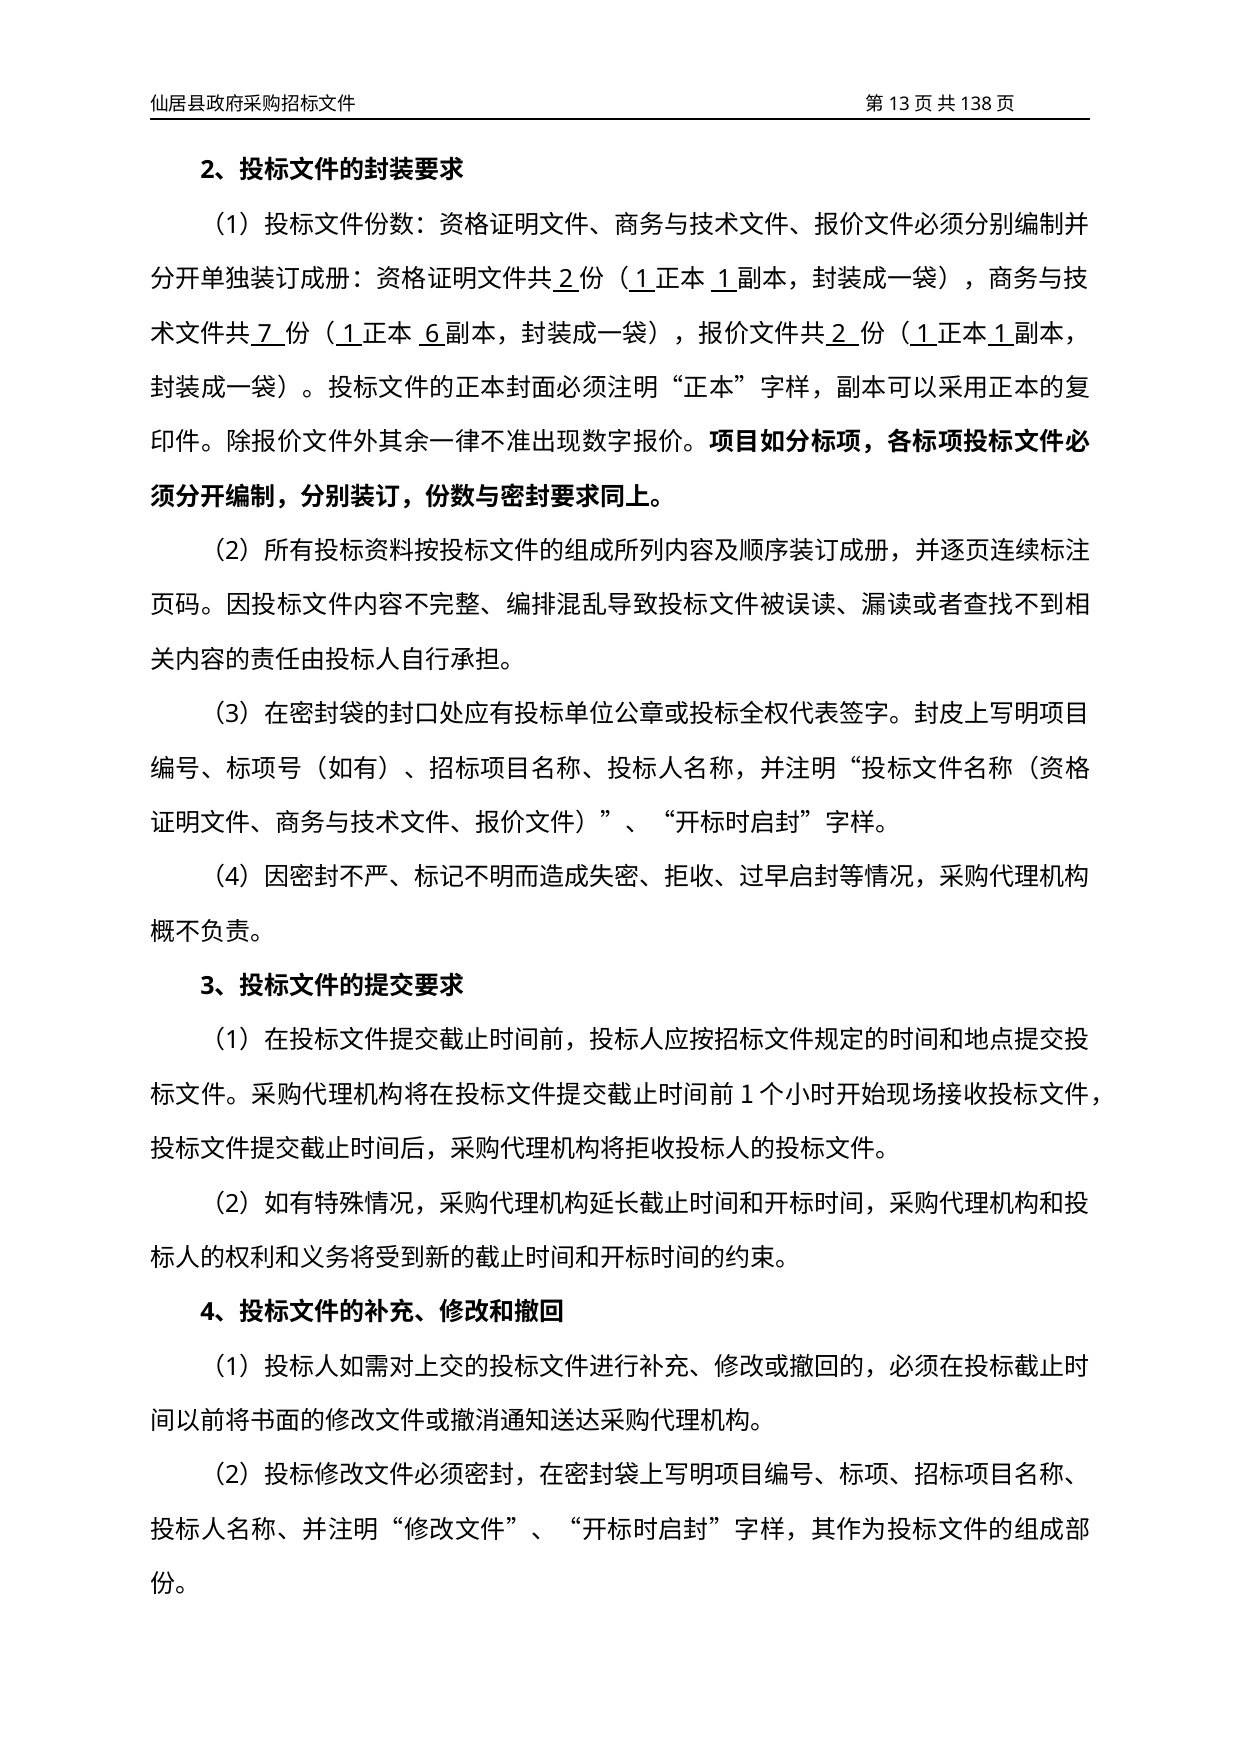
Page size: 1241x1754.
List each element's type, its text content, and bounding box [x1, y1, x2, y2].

text （3）在密封袋的封口处应有投标单位公章或投标全权代表签字。封皮上写明项目编号、标项号（如有）、招标项目名称、投标人名称，并注明“投标文件名称（资格证明文件、商务与技术文件、报价文件）”、“开标时启封”字样。 [150, 694, 1090, 839]
text （2）所有投标资料按投标文件的组成所列内容及顺序装订成册，并逐页连续标注页码。因投标文件内容不完整、编排混乱导致投标文件被误读、漏读或者查找不到相关内容的责任由投标人自行承担。 [150, 531, 1090, 676]
text （1）投标文件份数：资格证明文件、商务与技术文件、报价文件必须分别编制并分开单独装订成册：资格证明文件共 2 份（ 1 正本 1 副本，封装成一袋），商务与技术文件共 7 份（ 1 正本 6 副本，封装成一袋），报价文件共 2 份（ 1 正本 1 副本，封装成一袋）。投标文件的正本封面必须注明“正本”字样，副本可以采用正本的复印件。除报价文件外其余一律不准出现数字报价。项目如分标项，各标项投标文件必须分开编制，分别装订，份数与密封要求同上。 [150, 204, 1090, 512]
text 2、投标文件的封装要求 [150, 150, 1090, 186]
text 3、投标文件的提交要求 [150, 966, 1090, 1002]
text 4、投标文件的补充、修改和撤回 [150, 1292, 1090, 1328]
text （1）在投标文件提交截止时间前，投标人应按招标文件规定的时间和地点提交投标文件。采购代理机构将在投标文件提交截止时间前1个小时开始现场接收投标文件，投标文件提交截止时间后，采购代理机构将拒收投标人的投标文件。 [150, 1020, 1090, 1165]
text （2）如有特殊情况，采购代理机构延长截止时间和开标时间，采购代理机构和投标人的权利和义务将受到新的截止时间和开标时间的约束。 [150, 1183, 1090, 1274]
text （4）因密封不严、标记不明而造成失密、拒收、过早启封等情况，采购代理机构概不负责。 [150, 857, 1090, 947]
text （1）投标人如需对上交的投标文件进行补充、修改或撤回的，必须在投标截止时间以前将书面的修改文件或撤消通知送达采购代理机构。 [150, 1346, 1090, 1437]
text （2）投标修改文件必须密封，在密封袋上写明项目编号、标项、招标项目名称、投标人名称、并注明“修改文件”、“开标时启封”字样，其作为投标文件的组成部份。 [150, 1455, 1090, 1600]
